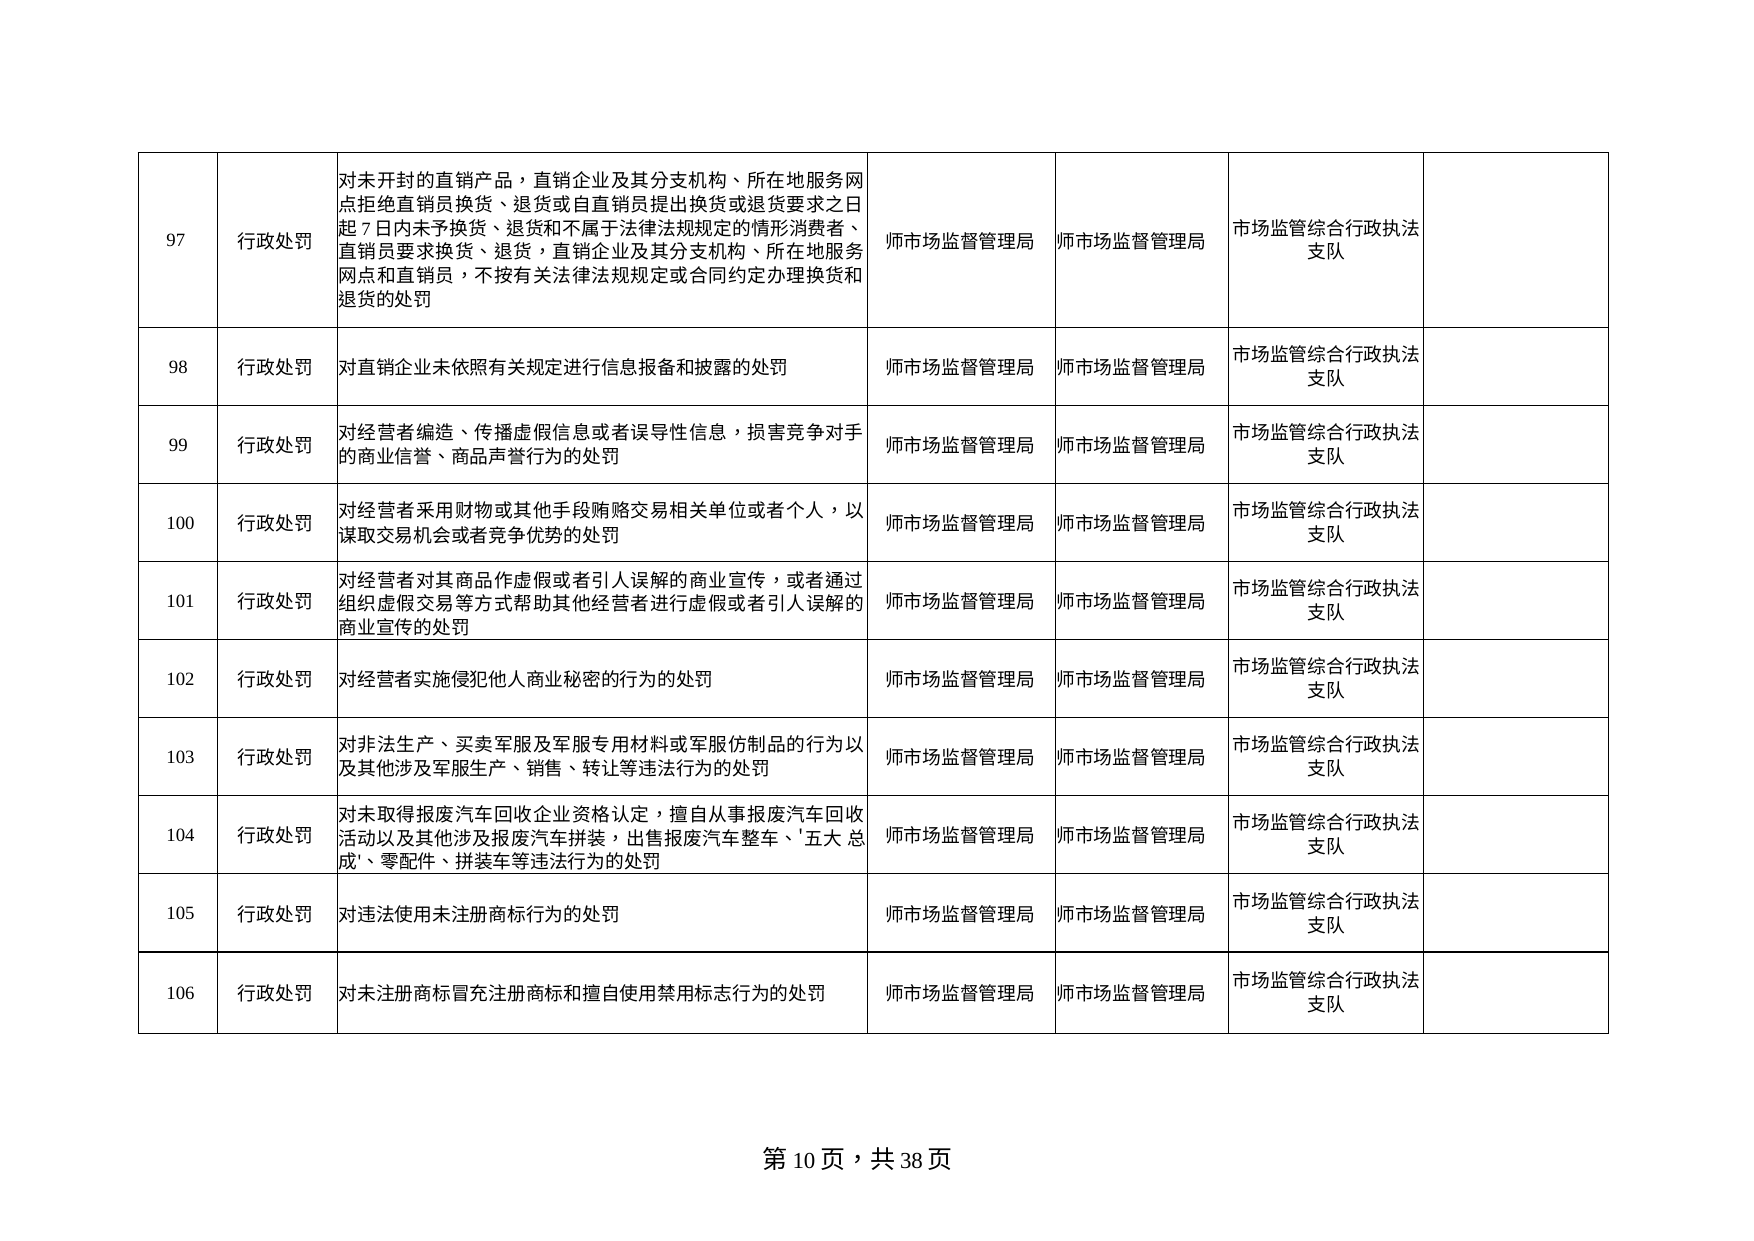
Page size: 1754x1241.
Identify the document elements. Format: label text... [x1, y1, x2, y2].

table_cell 市场监管综合行政执法 支队 [1229, 562, 1423, 639]
table_cell 105 [139, 874, 217, 951]
table_cell 师市场监督管理局 [868, 796, 1055, 873]
table_cell 对经营者实施侵犯他人商业秘密的行为的处罚 [338, 640, 867, 717]
table_header 97 [139, 153, 217, 327]
table_header [1424, 153, 1608, 327]
table_cell 市场监管综合行政执法 支队 [1229, 484, 1423, 561]
table_cell 行政处罚 [218, 406, 337, 483]
table_cell 101 [139, 562, 217, 639]
table_cell 100 [139, 484, 217, 561]
table_cell 对非法生产、买卖军服及军服专用材料或军服仿制品的行为以 及其他涉及军服生产、销售、转让等违法行为的处罚 [338, 718, 867, 795]
table_header 师市场监督管理局 [868, 153, 1055, 327]
table_cell 师市场监督管理局 [868, 406, 1055, 483]
table_cell 104 [139, 796, 217, 873]
table_cell 师市场监督管理局 [1056, 406, 1228, 483]
table_cell 99 [139, 406, 217, 483]
table_header 对未开封的直销产品，直销企业及其分支机构、所在地服务网 点拒绝直销员换货、退货或自直销员提出换货或退货要求之日 起7日内未予换货、退货和不属于法律法规规定的情形消费者、 直销员要求换货、退货，直销企业及其分支机构、所在地服务 网点和直销员，不按有关法律法规规定或合同约定办理换货和 退货的处罚 [338, 153, 867, 327]
table_cell 对经营者编造、传播虚假信息或者误导性信息，损害竞争对手 的商业信誉、商品声誉行为的处罚 [338, 406, 867, 483]
table_cell 行政处罚 [218, 484, 337, 561]
table_cell 对直销企业未依照有关规定进行信息报备和披露的处罚 [338, 328, 867, 405]
table_cell 市场监管综合行政执法 支队 [1229, 874, 1423, 951]
table_cell 师市场监督管理局 [868, 484, 1055, 561]
table_cell 师市场监督管理局 [868, 718, 1055, 795]
table_header 师市场监督管理局 [1056, 153, 1228, 327]
table_cell 师市场监督管理局 [1056, 484, 1228, 561]
table_cell [1424, 874, 1608, 951]
table_cell 行政处罚 [218, 874, 337, 951]
table_cell [1424, 562, 1608, 639]
table_cell [1424, 953, 1608, 1033]
table_cell 师市场监督管理局 [868, 953, 1055, 1033]
table_cell 106 [139, 953, 217, 1033]
table_cell 市场监管综合行政执法 支队 [1229, 953, 1423, 1033]
table_cell 对未注册商标冒充注册商标和擅自使用禁用标志行为的处罚 [338, 953, 867, 1033]
table_cell 师市场监督管理局 [1056, 796, 1228, 873]
table_cell 行政处罚 [218, 718, 337, 795]
table_cell 对经营者对其商品作虚假或者引人误解的商业宣传，或者通过 组织虚假交易等方式帮助其他经营者进行虚假或者引人误解的 商业宣传的处罚 [338, 562, 867, 639]
table_cell 市场监管综合行政执法 支队 [1229, 640, 1423, 717]
table_cell [1424, 484, 1608, 561]
table_cell 102 [139, 640, 217, 717]
table_cell 行政处罚 [218, 953, 337, 1033]
table_cell [1424, 718, 1608, 795]
table_cell 对经营者釆用财物或其他手段贿赂交易相关单位或者个人，以 谋取交易机会或者竞争优势的处罚 [338, 484, 867, 561]
table_cell 市场监管综合行政执法 支队 [1229, 328, 1423, 405]
table_cell 103 [139, 718, 217, 795]
table_cell 行政处罚 [218, 328, 337, 405]
table_cell 师市场监督管理局 [868, 640, 1055, 717]
table_cell 师市场监督管理局 [1056, 640, 1228, 717]
table_cell 行政处罚 [218, 562, 337, 639]
table_cell [1424, 640, 1608, 717]
table_cell [1424, 328, 1608, 405]
table_cell 对未取得报废汽车回收企业资格认定，擅自从事报废汽车回收 活动以及其他涉及报废汽车拼装，出售报废汽车整车、'五大 总成'、零配件、拼装车等违法行为的处罚 [338, 796, 867, 873]
table_cell 师市场监督管理局 [1056, 718, 1228, 795]
table_cell [1424, 796, 1608, 873]
table_cell 行政处罚 [218, 796, 337, 873]
table_cell [1424, 406, 1608, 483]
table_cell 师市场监督管理局 [1056, 328, 1228, 405]
table_header 市场监管综合行政执法 支队 [1229, 153, 1423, 327]
table_cell 行政处罚 [218, 640, 337, 717]
table_cell 师市场监督管理局 [868, 328, 1055, 405]
table_cell 师市场监督管理局 [868, 562, 1055, 639]
table_cell 市场监管综合行政执法 支队 [1229, 718, 1423, 795]
table_cell 师市场监督管理局 [1056, 874, 1228, 951]
table_cell 市场监管综合行政执法 支队 [1229, 796, 1423, 873]
table_cell 师市场监督管理局 [1056, 562, 1228, 639]
table_cell 师市场监督管理局 [1056, 953, 1228, 1033]
table_cell 对违法使用未注册商标行为的处罚 [338, 874, 867, 951]
table_header 行政处罚 [218, 153, 337, 327]
table_cell 师市场监督管理局 [868, 874, 1055, 951]
table_cell 市场监管综合行政执法 支队 [1229, 406, 1423, 483]
table_cell 98 [139, 328, 217, 405]
